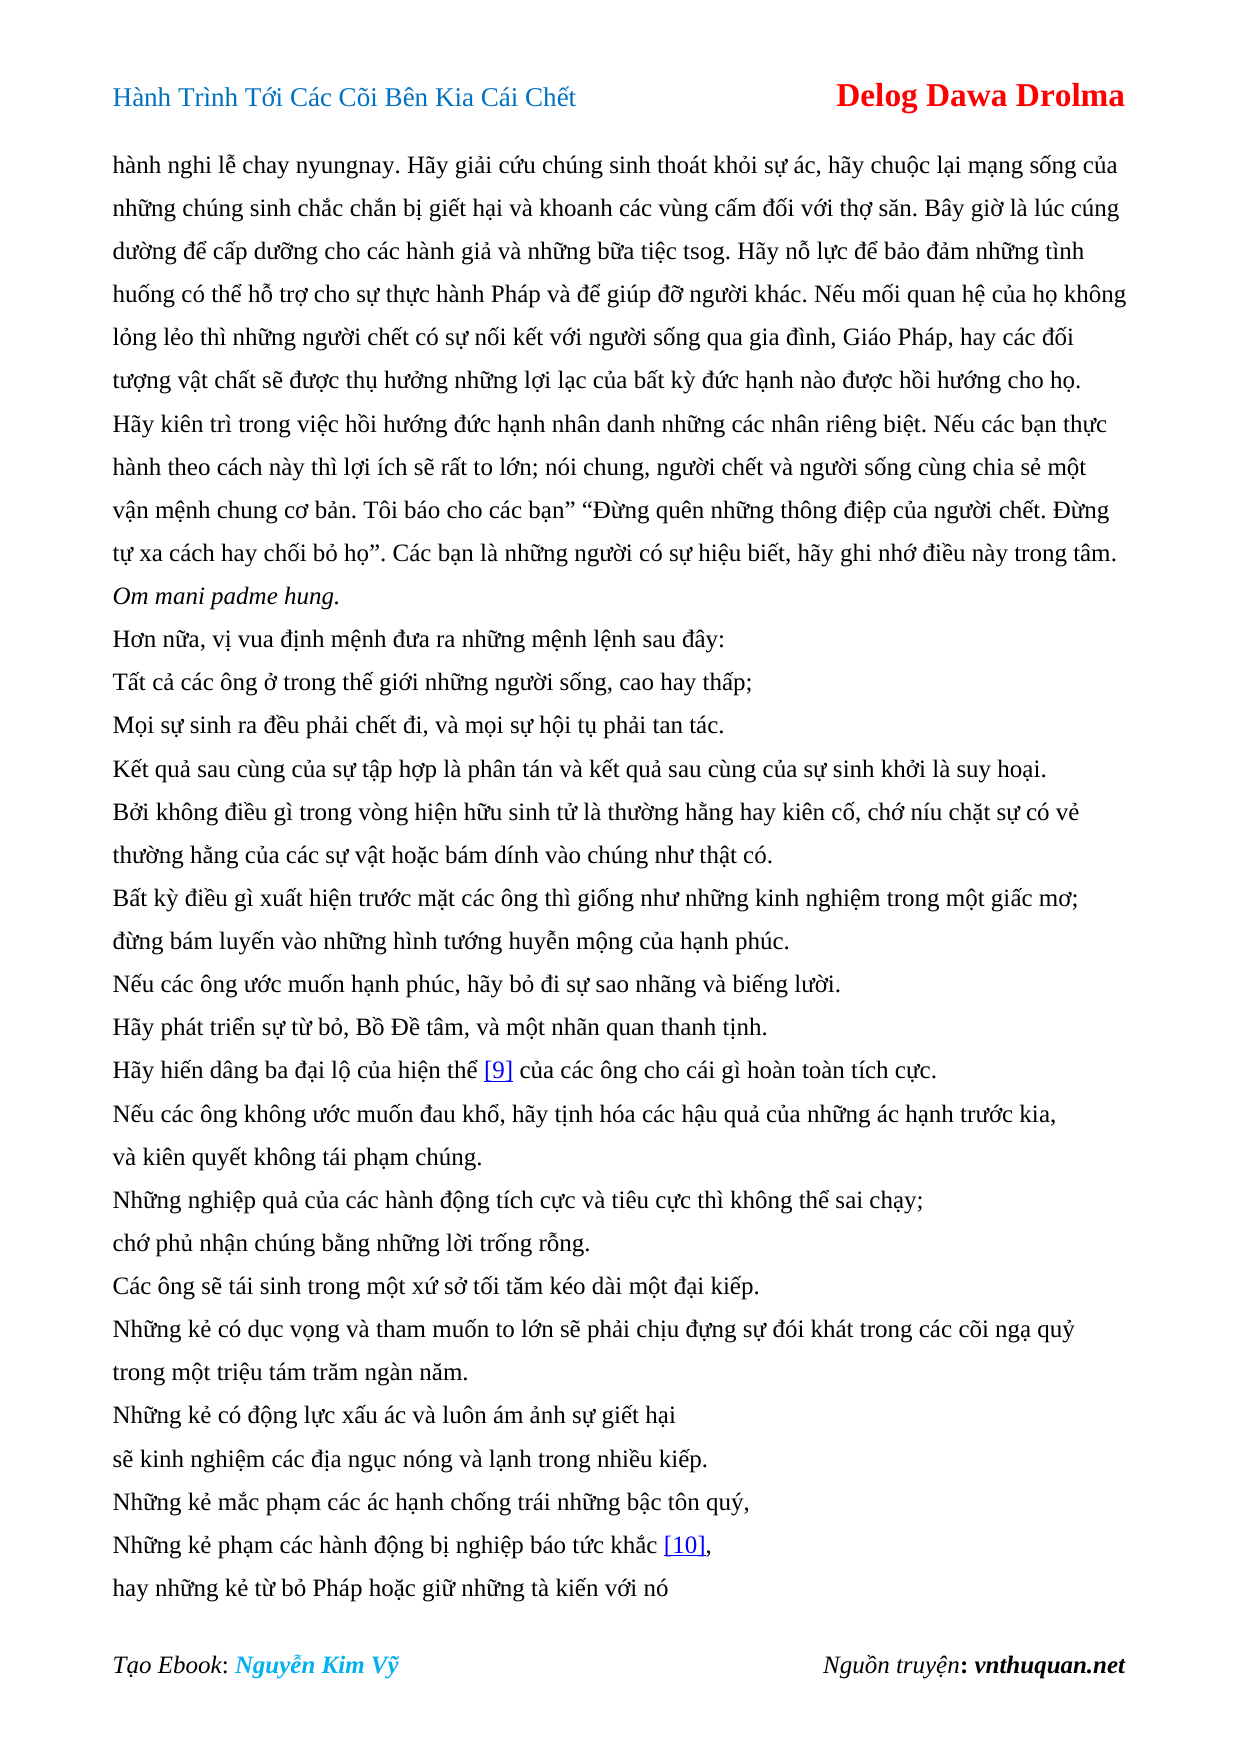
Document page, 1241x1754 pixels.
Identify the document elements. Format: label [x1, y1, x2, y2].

text [112, 150, 1128, 1602]
